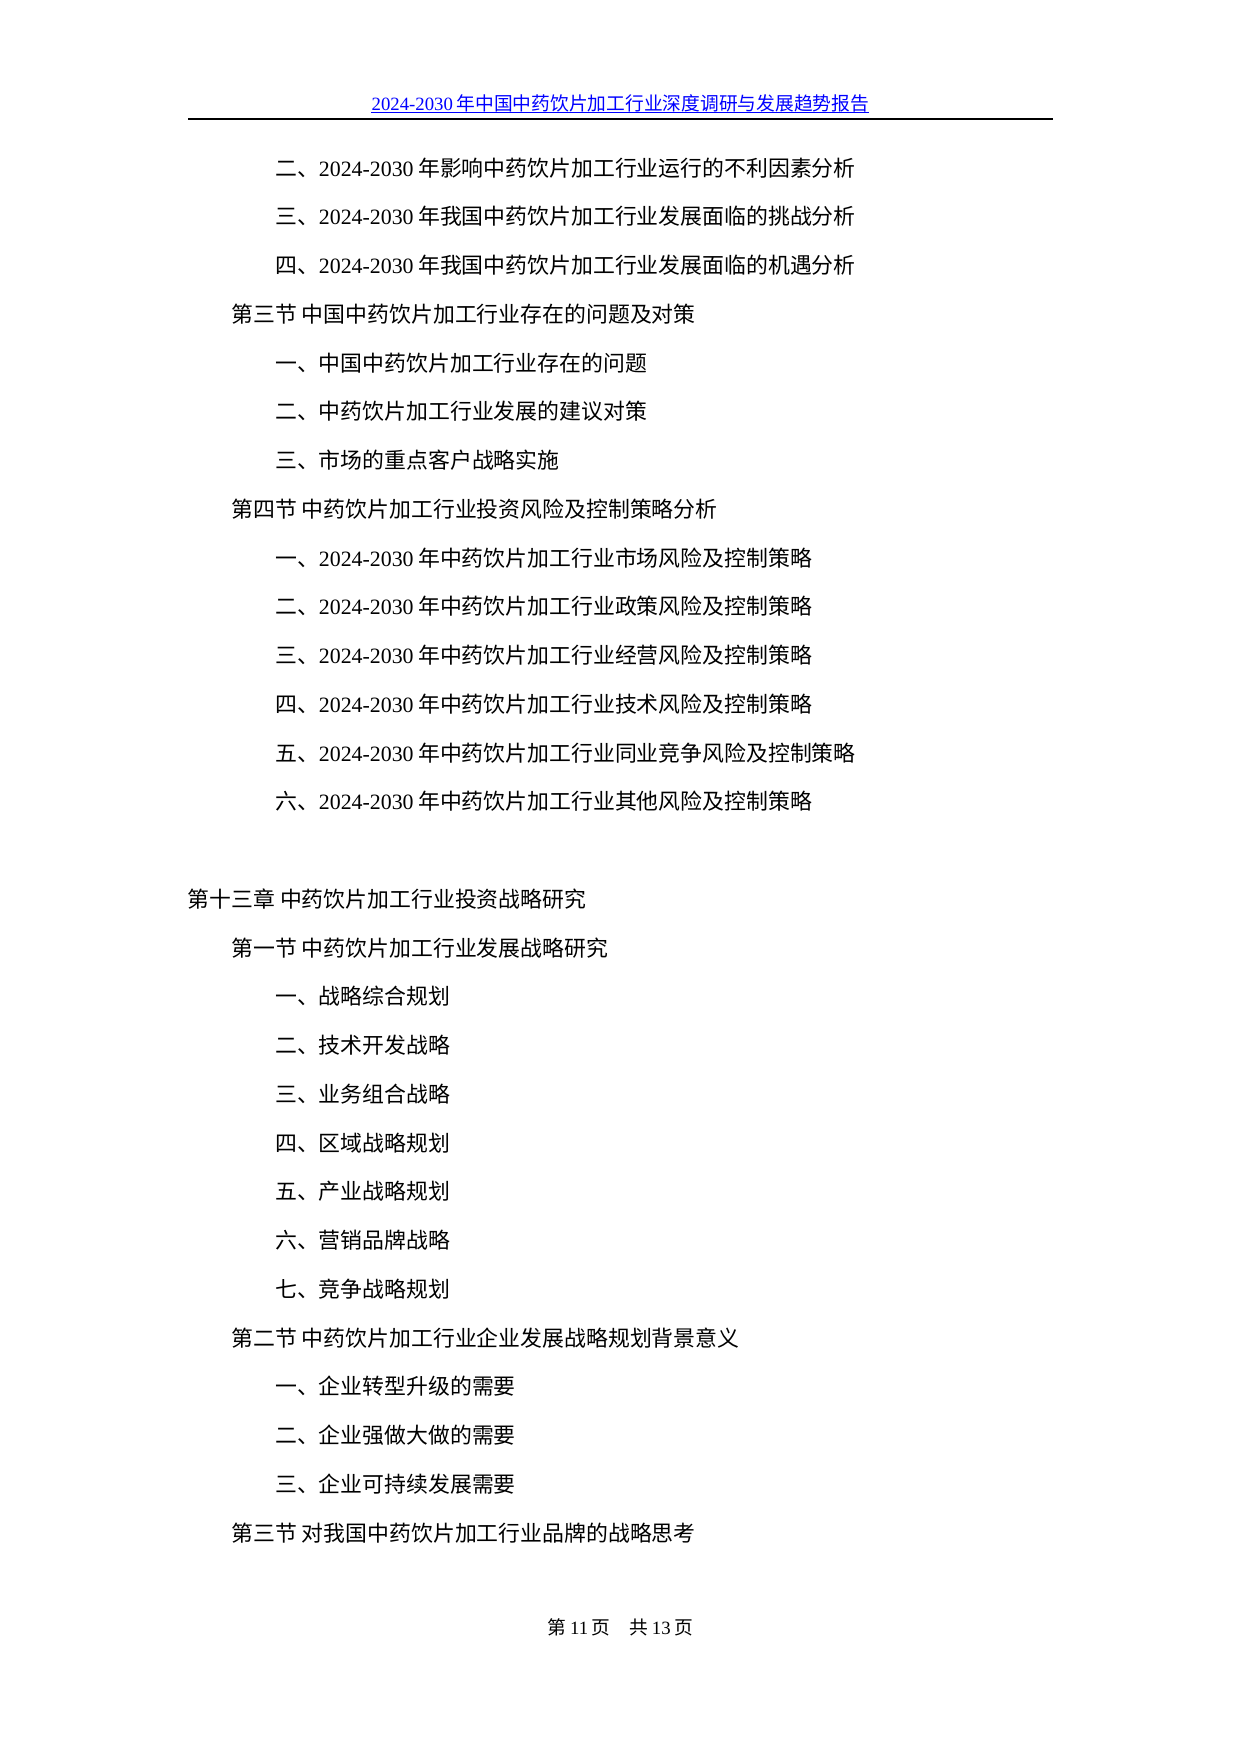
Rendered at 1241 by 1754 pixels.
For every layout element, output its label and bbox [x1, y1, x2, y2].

text [187, 150, 1053, 1548]
